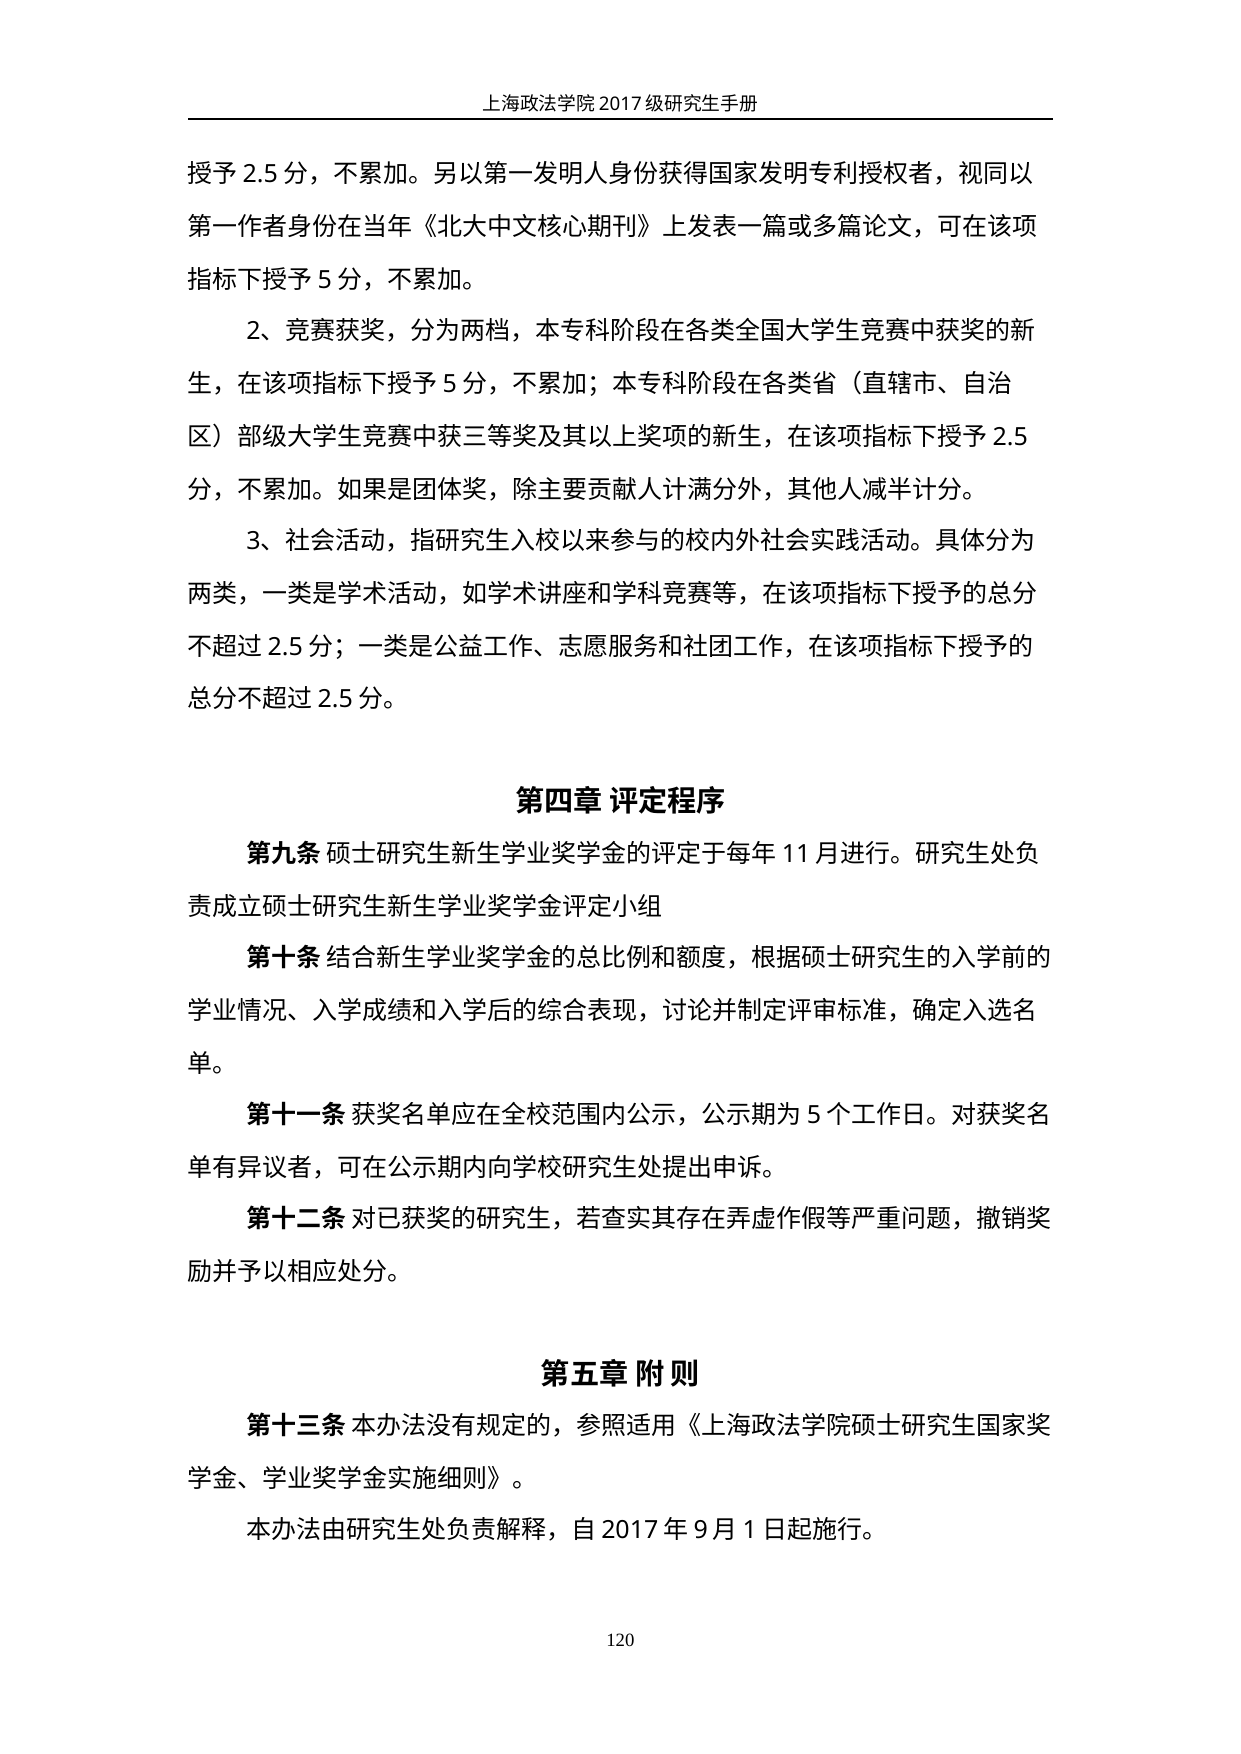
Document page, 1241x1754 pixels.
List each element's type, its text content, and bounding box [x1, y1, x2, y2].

text 第十条 结合新生学业奖学金的总比例和额度，根据硕士研究生的入学前的学业情况、入学成绩和入学后的综合表现，讨论并制定评审标准，确定入选名单。 [187, 934, 1053, 1083]
text 本办法由研究生处负责解释，自2017年9月1日起施行。 [187, 1506, 1053, 1550]
text 3、社会活动，指研究生入校以来参与的校内外社会实践活动。具体分为两类，一类是学术活动，如学术讲座和学科竞赛等，在该项指标下授予的总分不超过2.5分；一类是公益工作、志愿服务和社团工作，在该项指标下授予的总分不超过2.5分。 [187, 517, 1053, 719]
text 2、竞赛获奖，分为两档，本专科阶段在各类全国大学生竞赛中获奖的新生，在该项指标下授予5分，不累加；本专科阶段在各类省（直辖市、自治区）部级大学生竞赛中获三等奖及其以上奖项的新生，在该项指标下授予2.5分，不累加。如果是团体奖，除主要贡献人计满分外，其他人减半计分。 [187, 307, 1053, 509]
text 第十三条 本办法没有规定的，参照适用《上海政法学院硕士研究生国家奖学金、学业奖学金实施细则》。 [187, 1402, 1053, 1499]
text 第十二条 对已获奖的研究生，若查实其存在弄虚作假等严重问题，撤销奖励并予以相应处分。 [187, 1194, 1053, 1291]
text 第十一条 获奖名单应在全校范围内公示，公示期为5个工作日。对获奖名单有异议者，可在公示期内向学校研究生处提出申诉。 [187, 1091, 1053, 1187]
text 第九条 硕士研究生新生学业奖学金的评定于每年11月进行。研究生处负责成立硕士研究生新生学业奖学金评定小组 [187, 829, 1053, 926]
text 第五章 附 则 [187, 1349, 1053, 1393]
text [187, 150, 1053, 300]
text 第四章 评定程序 [187, 777, 1053, 821]
